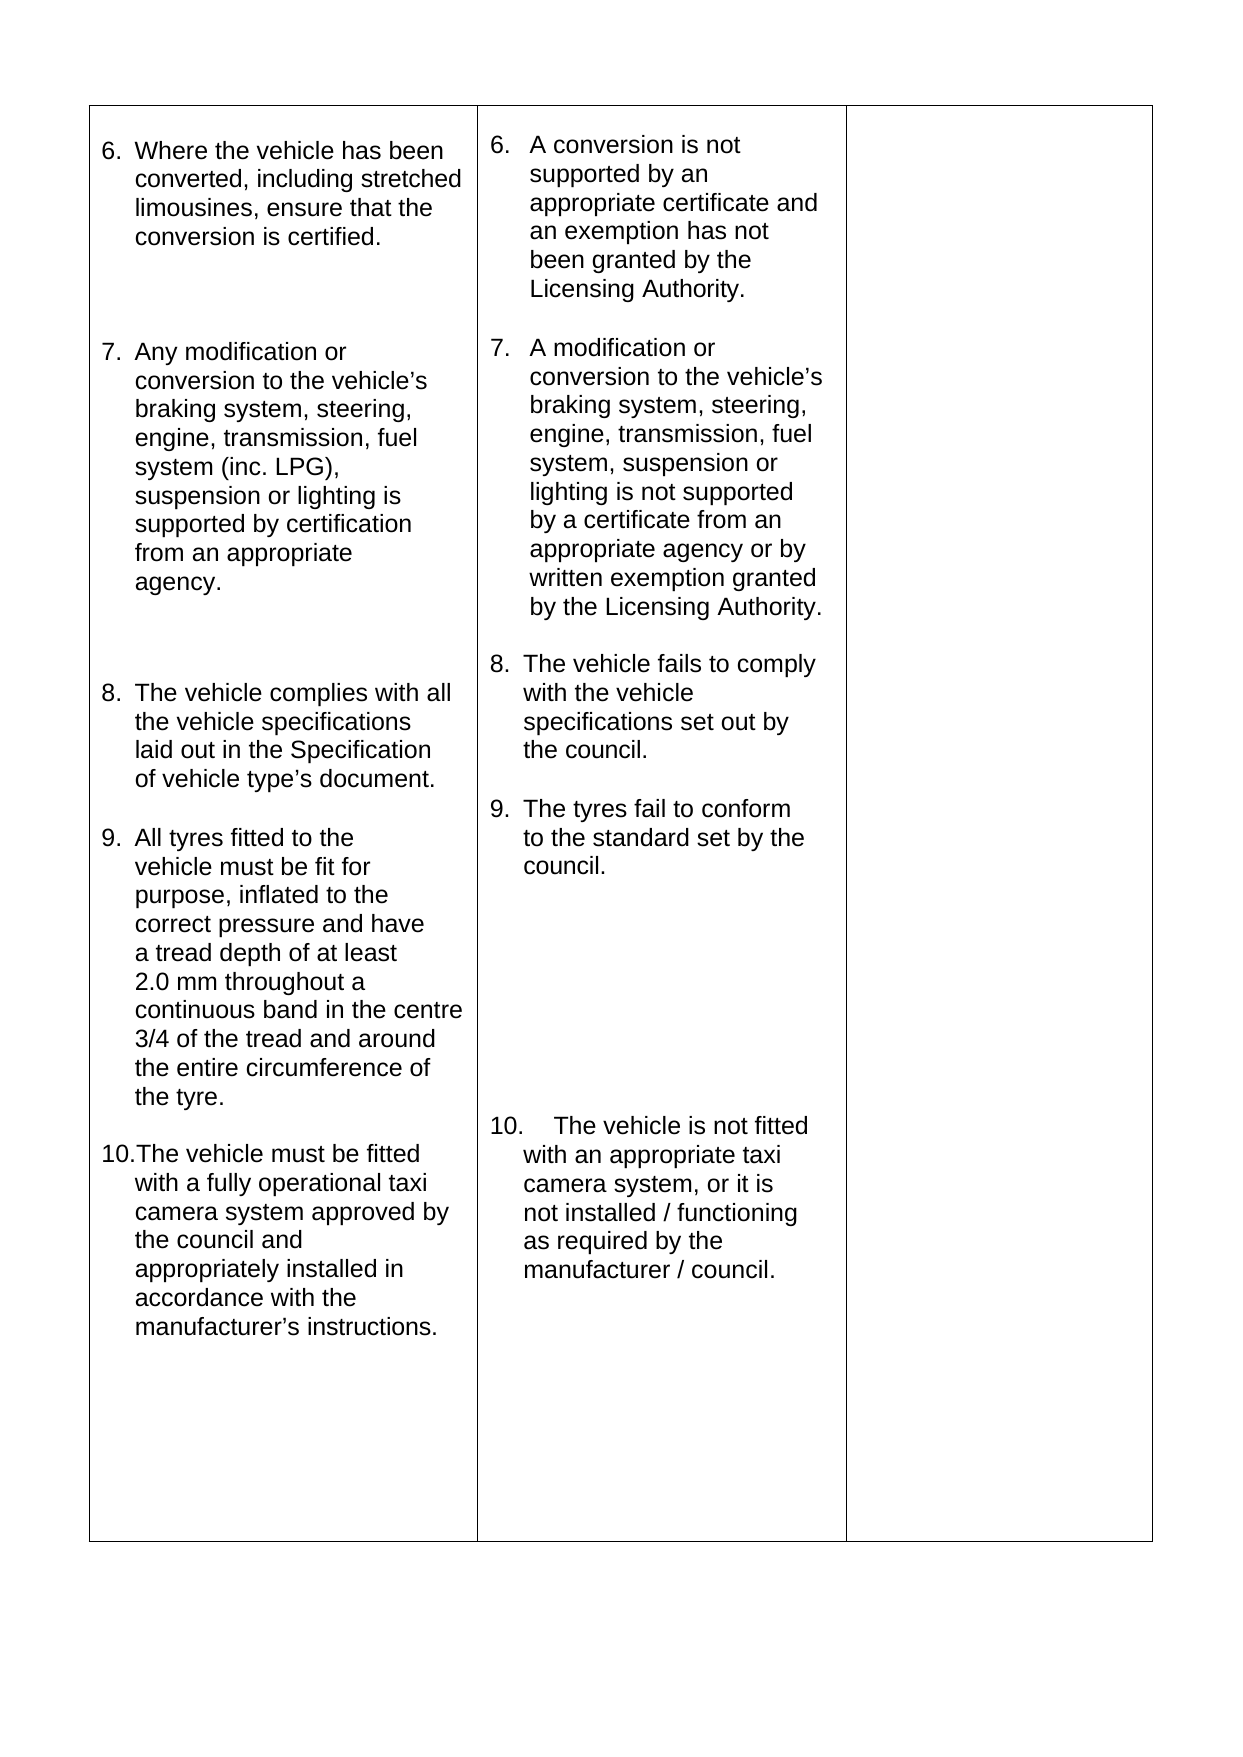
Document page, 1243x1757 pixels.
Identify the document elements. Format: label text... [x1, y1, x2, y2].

table_header [847, 106, 1152, 1541]
table_header A conversion is not supported by an appropriate certificate and an exemption has not been granted by the Licensing Authority. A modification or conversion to the vehicle’s braking system, steering, engine, transmission, fuel system, suspension or lighting is not supported by a certificate from an appropriate agency or by written exemption granted by the Licensing Authority. The vehicle fails to comply with the vehicle specifications set out by the council. The tyres fail to conform to the standard set by the council. The vehicle is not fitted with an appropriate taxi camera system, or it is not installed / functioning as required by the manufacturer / council. [478, 106, 846, 1541]
table_header Where the vehicle has been converted, including stretched limousines, ensure that the conversion is certified. Any modification or conversion to the vehicle’s braking system, steering, engine, transmission, fuel system (inc. LPG), suspension or lighting is supported by certification from an appropriate agency. The vehicle complies with all the vehicle specifications laid out in the Specification of vehicle type’s document. All tyres fitted to the vehicle must be fit for purpose, inflated to the correct pressure and have a tread depth of at least 2.0 mm throughout a continuous band in the centre 3/4 of the tread and around the entire circumference of the tyre. 10.The vehicle must be fitted with a fully operational taxi camera system approved by the council and appropriately installed in accordance with the manufacturer’s instructions. [90, 106, 477, 1541]
